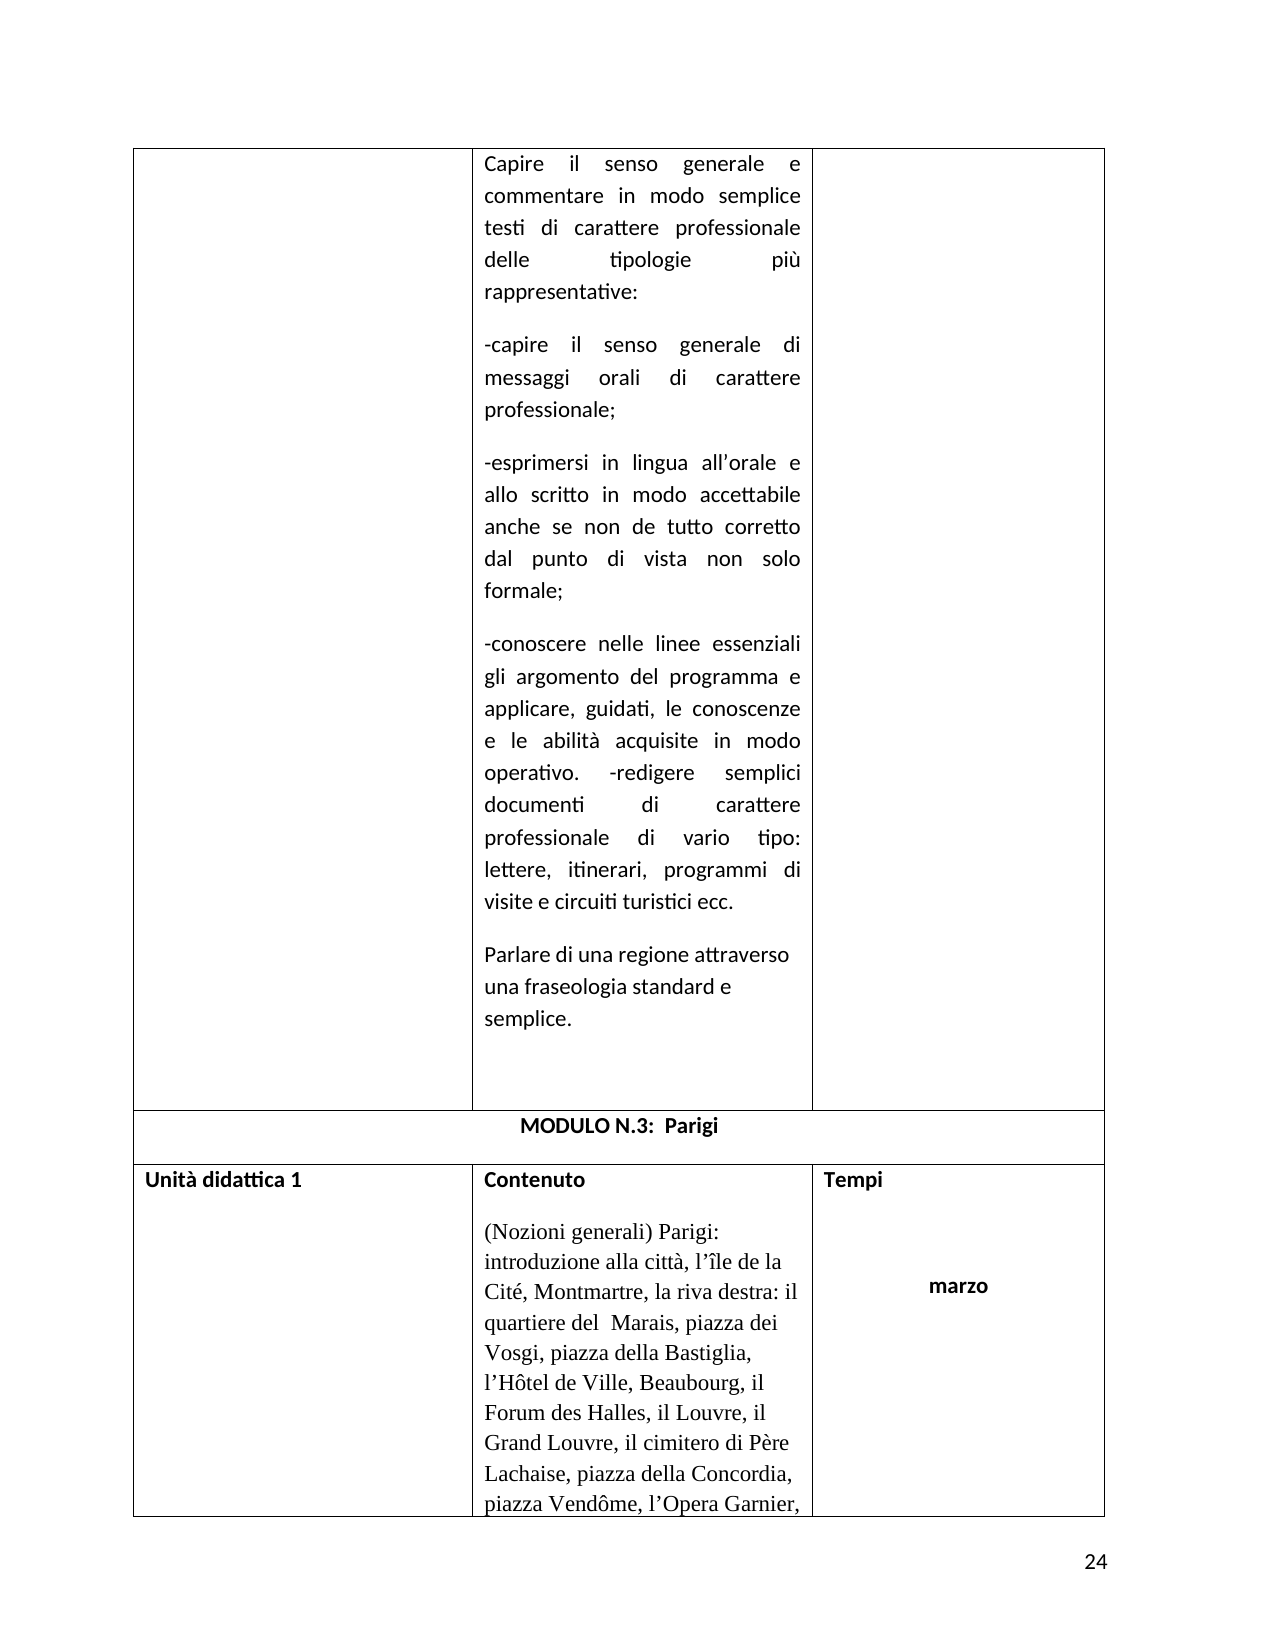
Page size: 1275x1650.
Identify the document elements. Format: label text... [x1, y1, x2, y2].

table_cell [473, 149, 812, 1110]
table_cell Unità didattica 1 [134, 1165, 472, 1516]
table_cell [473, 1165, 812, 1516]
table_cell Tempi marzo [813, 1165, 1104, 1516]
table_cell MODULO N.3: Parigi [134, 1111, 1104, 1164]
